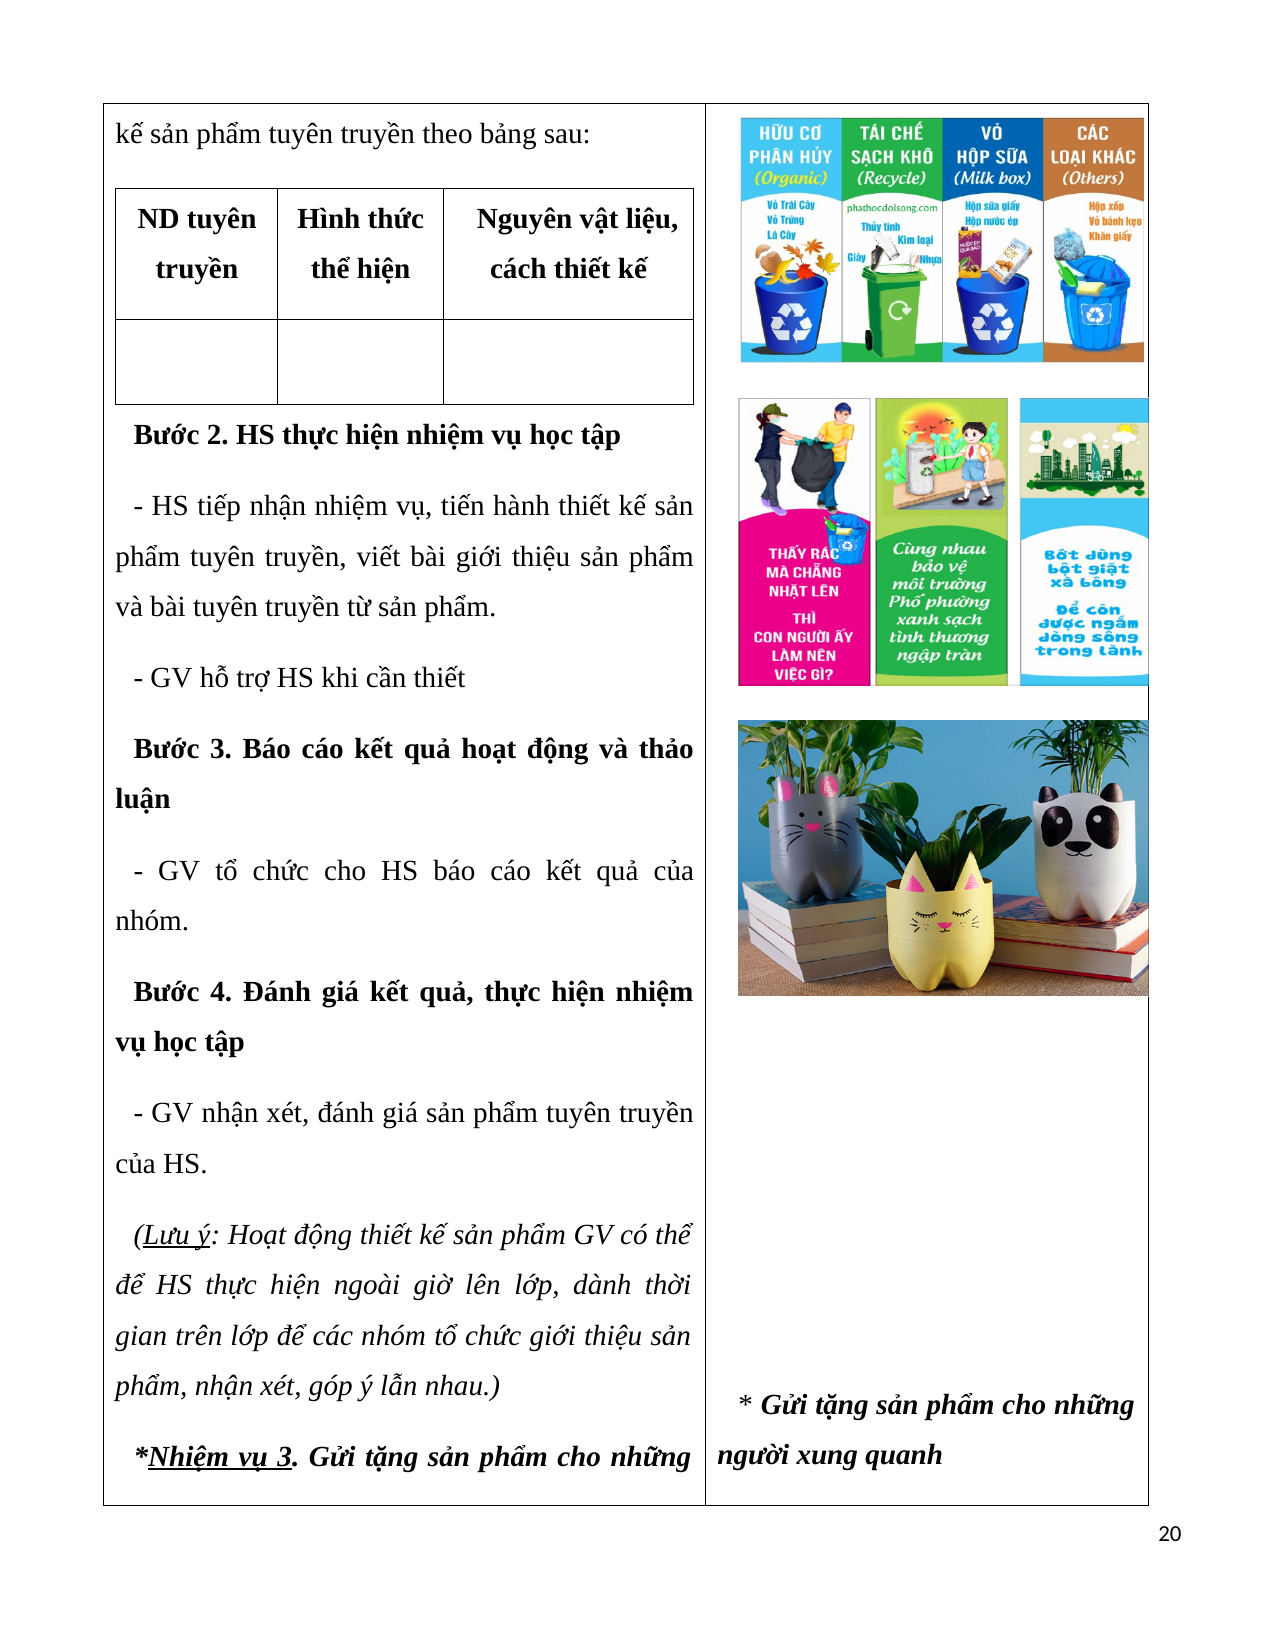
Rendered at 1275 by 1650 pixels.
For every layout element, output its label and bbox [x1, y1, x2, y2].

table_cell [706, 104, 1148, 1505]
picture [738, 720, 1149, 997]
table_cell [104, 104, 705, 1505]
picture [738, 116, 1144, 363]
picture [738, 397, 1149, 686]
